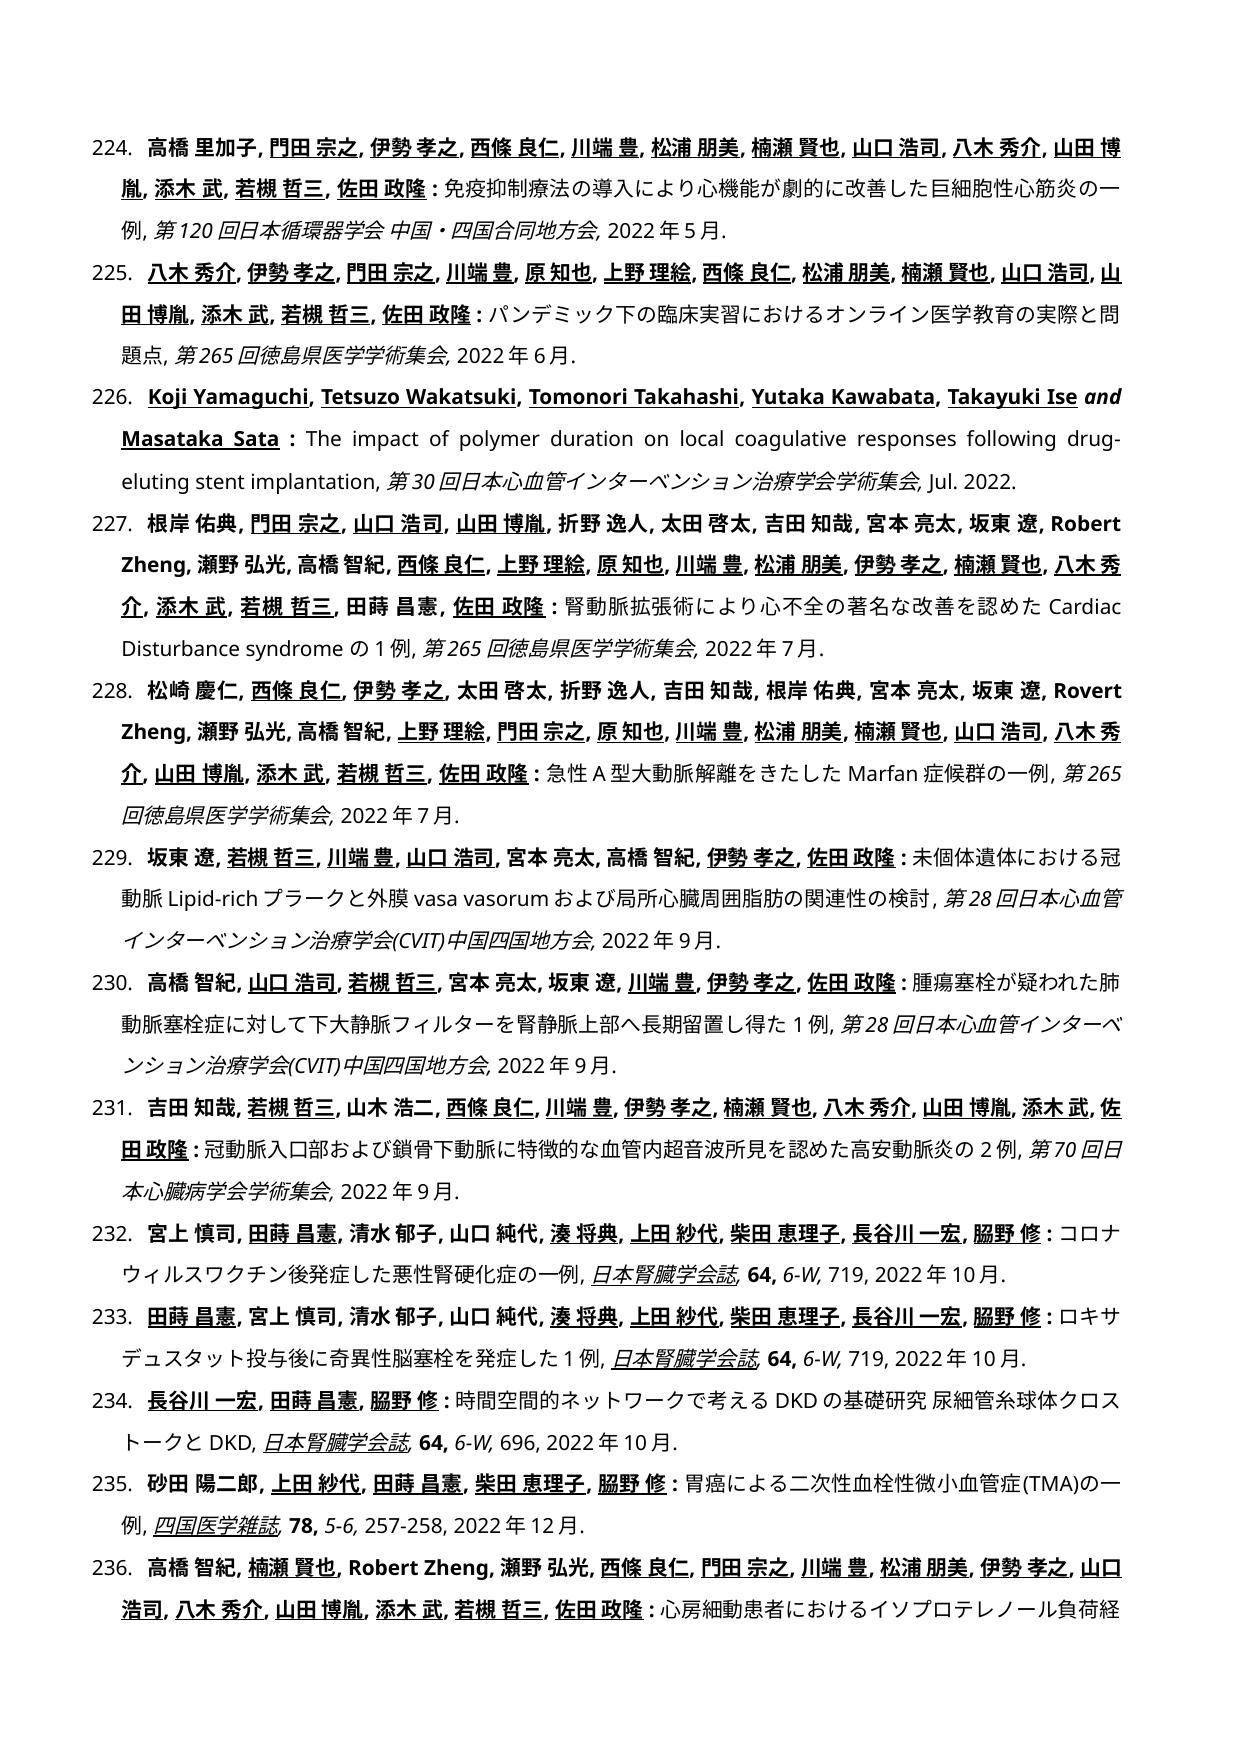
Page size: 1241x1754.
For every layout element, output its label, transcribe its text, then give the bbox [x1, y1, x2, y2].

list 宮上 慎司, 田蒔 昌憲, 清水 郁子, 山口 純代, 湊 将典, 上田 紗代, 柴田 恵理子, 長谷川 一宏, 𦚰野 修 : コロナウィルスワクチン後発症した悪性腎硬化症の一例, 日本腎臓学会誌, 64, 6-W, 719, 2022年10月. [92, 1211, 1122, 1295]
list 高橋 里加子, 門田 宗之, 伊勢 孝之, 西條 良仁, 川端 豊, 松浦 朋美, 楠瀬 賢也, 山口 浩司, 八木 秀介, 山田 博胤, 添木 武, 若槻 哲三, 佐田 政隆 : 免疫抑制療法の導入により心機能が劇的に改善した巨細胞性心筋炎の一例, 第120回日本循環器学会 中国・四国合同地方会, 2022年5月. [92, 125, 1122, 250]
list 根岸 佑典, 門田 宗之, 山口 浩司, 山田 博胤, 折野 逸人, 太田 啓太, 吉田 知哉, 宮本 亮太, 坂東 遼, Robert Zheng, 瀬野 弘光, 高橋 智紀, 西條 良仁, 上野 理絵, 原 知也, 川端 豊, 松浦 朋美, 伊勢 孝之, 楠瀬 賢也, 八木 秀介, 添木 武, 若槻 哲三, 田蒔 昌憲, 佐田 政隆 : 腎動脈拡張術により心不全の著名な改善を認めたCardiac Disturbance syndrome の1例, 第265回徳島県医学学術集会, 2022年7月. [92, 501, 1122, 668]
list 吉田 知哉, 若槻 哲三, 山木 浩二, 西條 良仁, 川端 豊, 伊勢 孝之, 楠瀬 賢也, 八木 秀介, 山田 博胤, 添木 武, 佐田 政隆 : 冠動脈入口部および鎖骨下動脈に特徴的な血管内超音波所見を認めた高安動脈炎の2例, 第70回日本心臓病学会学術集会, 2022年9月. [92, 1086, 1122, 1211]
list 坂東 遼, 若槻 哲三, 川端 豊, 山口 浩司, 宮本 亮太, 高橋 智紀, 伊勢 孝之, 佐田 政隆 : 未個体遺体における冠動脈Lipid-richプラークと外膜vasa vasorumおよび局所心臓周囲脂肪の関連性の検討, 第28回日本心血管インターベンション治療学会(CVIT)中国四国地方会, 2022年9月. [92, 835, 1122, 961]
list 砂田 陽二郎, 上田 紗代, 田蒔 昌憲, 柴田 恵理子, 𦚰野 修 : 胃癌による二次性血栓性微小血管症(TMA)の一例, 四国医学雑誌, 78, 5-6, 257-258, 2022年12月. [92, 1462, 1122, 1545]
list 田蒔 昌憲, 宮上 慎司, 清水 郁子, 山口 純代, 湊 将典, 上田 紗代, 柴田 恵理子, 長谷川 一宏, 𦚰野 修 : ロキサデュスタット投与後に奇異性脳塞栓を発症した1例, 日本腎臓学会誌, 64, 6-W, 719, 2022年10月. [92, 1295, 1122, 1378]
list 高橋 智紀, 山口 浩司, 若槻 哲三, 宮本 亮太, 坂東 遼, 川端 豊, 伊勢 孝之, 佐田 政隆 : 腫瘍塞栓が疑われた肺動脈塞栓症に対して下大静脈フィルターを腎静脈上部へ長期留置し得た1例, 第28回日本心血管インターベンション治療学会(CVIT)中国四国地方会, 2022年9月. [92, 961, 1122, 1086]
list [92, 1545, 1122, 1629]
list 長谷川 一宏, 田蒔 昌憲, 𦚰野 修 : 時間空間的ネットワークで考えるDKDの基礎研究 尿細管糸球体クロストークとDKD, 日本腎臓学会誌, 64, 6-W, 696, 2022年10月. [92, 1378, 1122, 1462]
list Koji Yamaguchi, Tetsuzo Wakatsuki, Tomonori Takahashi, Yutaka Kawabata, Takayuki Ise and Masataka Sata : The impact of polymer duration on local coagulative responses following drug-eluting stent implantation, 第30回日本心血管インターベンション治療学会学術集会, Jul. 2022. [92, 376, 1122, 501]
list 八木 秀介, 伊勢 孝之, 門田 宗之, 川端 豊, 原 知也, 上野 理絵, 西條 良仁, 松浦 朋美, 楠瀬 賢也, 山口 浩司, 山田 博胤, 添木 武, 若槻 哲三, 佐田 政隆 : パンデミック下の臨床実習におけるオンライン医学教育の実際と問題点, 第265回徳島県医学学術集会, 2022年6月. [92, 250, 1122, 376]
list 松崎 慶仁, 西條 良仁, 伊勢 孝之, 太田 啓太, 折野 逸人, 吉田 知哉, 根岸 佑典, 宮本 亮太, 坂東 遼, Rovert Zheng, 瀬野 弘光, 高橋 智紀, 上野 理絵, 門田 宗之, 原 知也, 川端 豊, 松浦 朋美, 楠瀬 賢也, 山口 浩司, 八木 秀介, 山田 博胤, 添木 武, 若槻 哲三, 佐田 政隆 : 急性A型大動脈解離をきたしたMarfan症候群の一例, 第265回徳島県医学学術集会, 2022年7月. [92, 668, 1122, 835]
